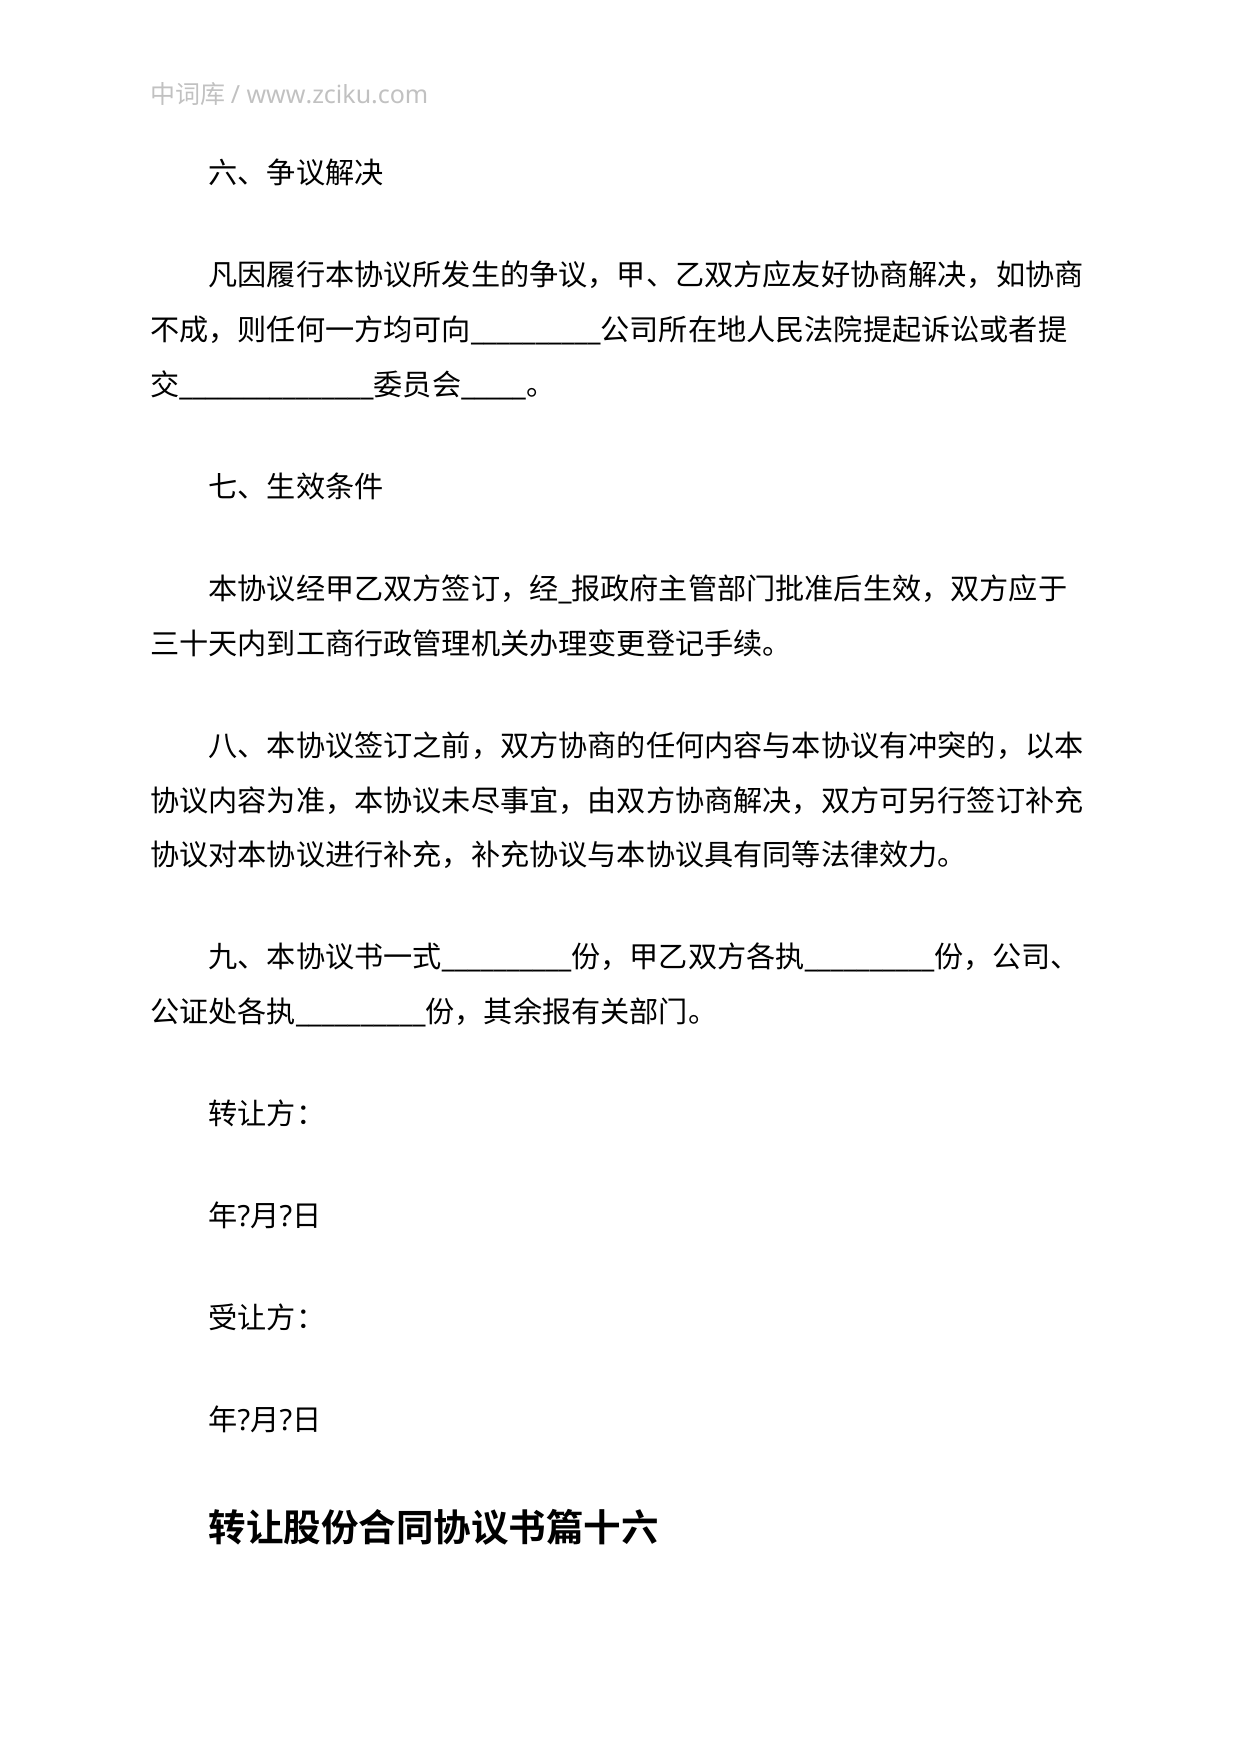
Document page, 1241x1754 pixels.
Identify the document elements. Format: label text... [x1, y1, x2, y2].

text 八、本协议签订之前，双方协商的任何内容与本协议有冲突的，以本协议内容为准，本协议未尽事宜，由双方协商解决，双方可另行签订补充协议对本协议进行补充，补充协议与本协议具有同等法律效力。 [150, 722, 1090, 874]
text 年?月?日 [150, 1192, 1090, 1235]
text 转让方： [150, 1091, 1090, 1133]
text 六、争议解决 [150, 150, 1090, 192]
text 年?月?日 [150, 1396, 1090, 1439]
text 凡因履行本协议所发生的争议，甲、乙双方应友好协商解决，如协商不成，则任何一方均可向__________公司所在地人民法院提起诉讼或者提交_______________委员会_____。 [150, 252, 1090, 404]
text 转让股份合同协议书篇十六 [150, 1498, 1090, 1552]
text 本协议经甲乙双方签订，经_报政府主管部门批准后生效，双方应于三十天内到工商行政管理机关办理变更登记手续。 [150, 565, 1090, 663]
text 七、生效条件 [150, 464, 1090, 506]
text 九、本协议书一式__________份，甲乙双方各执__________份，公司、公证处各执__________份，其余报有关部门。 [150, 934, 1090, 1031]
text 受让方： [150, 1294, 1090, 1337]
